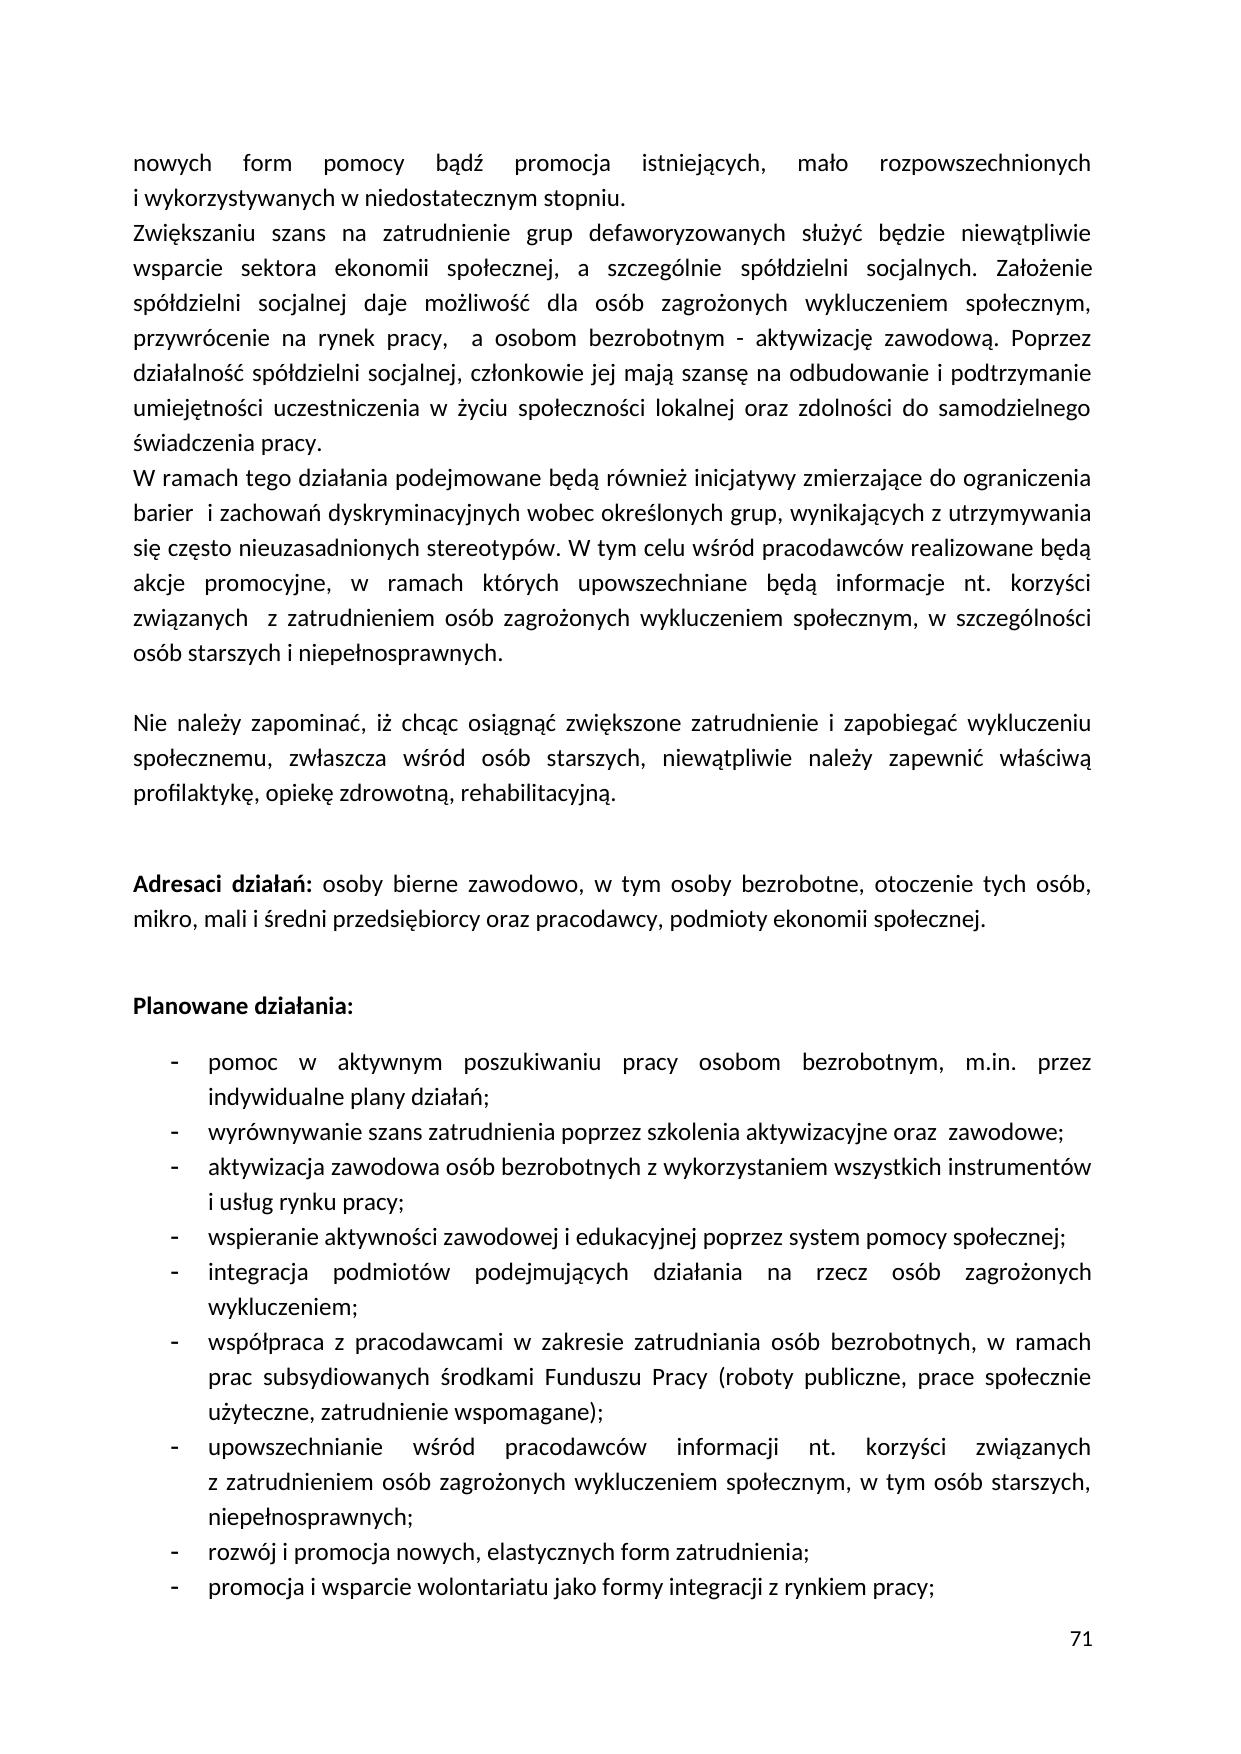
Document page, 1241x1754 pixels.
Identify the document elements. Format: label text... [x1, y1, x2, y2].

list promocja i wsparcie wolontariatu jako formy integracji z rynkiem pracy; [170, 1571, 1093, 1601]
list wyrównywanie szans zatrudnienia poprzez szkolenia aktywizacyjne oraz zawodowe; [170, 1116, 1093, 1146]
text Nie należy zapominać, iż chcąc osiągnąć zwiększone zatrudnienie i zapobiegać wykluczeniu społecznemu, zwłaszcza wśród osób starszych, niewątpliwie należy zapewnić właściwą profilaktykę, opiekę zdrowotną, rehabilitacyjną. [133, 708, 1093, 808]
list pomoc w aktywnym poszukiwaniu pracy osobom bezrobotnym, m.in. przez indywidualne plany działań; [170, 1046, 1093, 1111]
list aktywizacja zawodowa osób bezrobotnych z wykorzystaniem wszystkich instrumentów i usług rynku pracy; [170, 1151, 1093, 1216]
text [133, 148, 1093, 213]
list integracja podmiotów podejmujących działania na rzecz osób zagrożonych wykluczeniem; [170, 1256, 1093, 1321]
text Zwiększaniu szans na zatrudnienie grup defaworyzowanych służyć będzie niewątpliwie wsparcie sektora ekonomii społecznej, a szczególnie spółdzielni socjalnych. Założenie spółdzielni socjalnej daje możliwość dla osób zagrożonych wykluczeniem społecznym, przywrócenie na rynek pracy, a osobom bezrobotnym - aktywizację zawodową. Poprzez działalność spółdzielni socjalnej, członkowie jej mają szansę na odbudowanie i podtrzymanie umiejętności uczestniczenia w życiu społeczności lokalnej oraz zdolności do samodzielnego świadczenia pracy. [133, 218, 1093, 458]
list rozwój i promocja nowych, elastycznych form zatrudnienia; [170, 1536, 1093, 1566]
text Adresaci działań: osoby bierne zawodowo, w tym osoby bezrobotne, otoczenie tych osób, mikro, mali i średni przedsiębiorcy oraz pracodawcy, podmioty ekonomii społecznej. [133, 868, 1093, 934]
list współpraca z pracodawcami w zakresie zatrudniania osób bezrobotnych, w ramach prac subsydiowanych środkami Funduszu Pracy (roboty publiczne, prace społecznie użyteczne, zatrudnienie wspomagane); [170, 1326, 1093, 1426]
text Planowane działania: [133, 990, 1093, 1020]
list upowszechnianie wśród pracodawców informacji nt. korzyści związanych z zatrudnieniem osób zagrożonych wykluczeniem społecznym, w tym osób starszych, niepełnosprawnych; [170, 1431, 1093, 1531]
list wspieranie aktywności zawodowej i edukacyjnej poprzez system pomocy społecznej; [170, 1221, 1093, 1251]
text W ramach tego działania podejmowane będą również inicjatywy zmierzające do ograniczenia barier i zachowań dyskryminacyjnych wobec określonych grup, wynikających z utrzymywania się często nieuzasadnionych stereotypów. W tym celu wśród pracodawców realizowane będą akcje promocyjne, w ramach których upowszechniane będą informacje nt. korzyści związanych z zatrudnieniem osób zagrożonych wykluczeniem społecznym, w szczególności osób starszych i niepełnosprawnych. [133, 463, 1093, 668]
